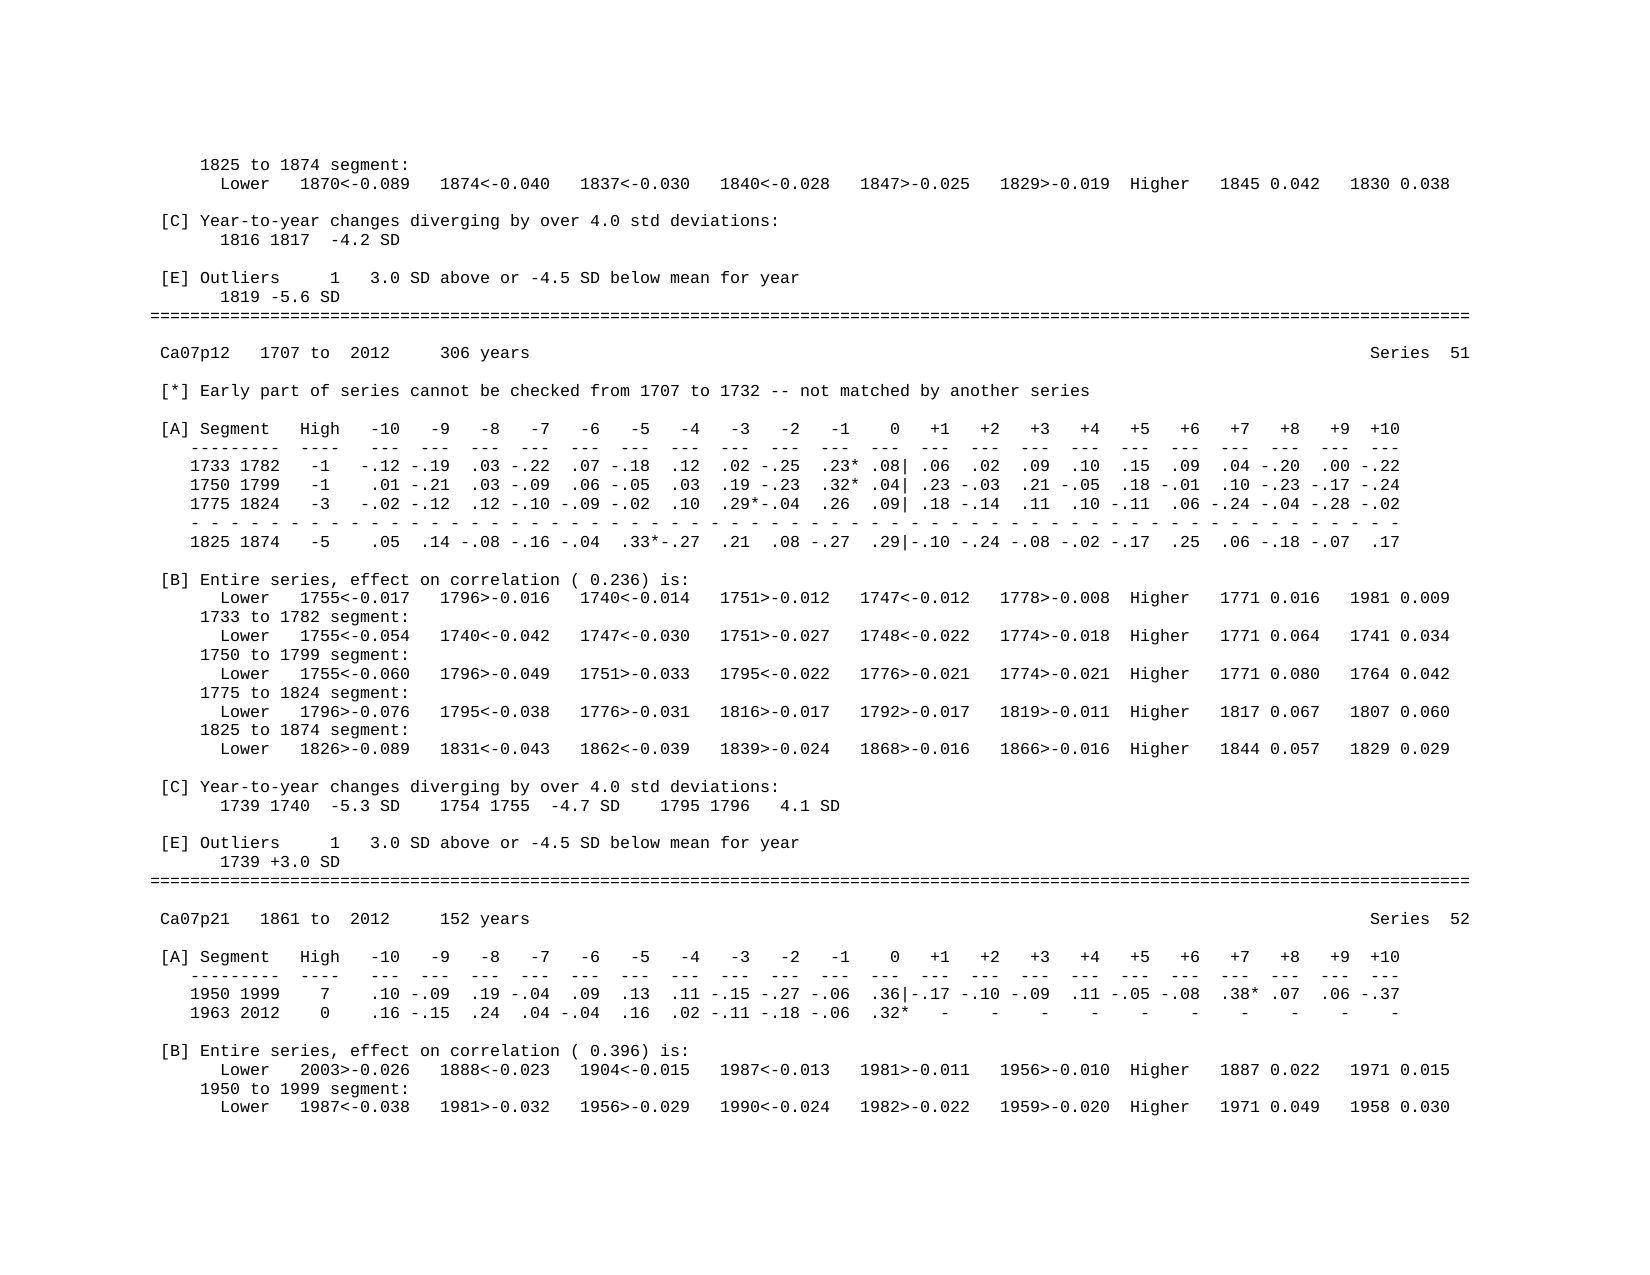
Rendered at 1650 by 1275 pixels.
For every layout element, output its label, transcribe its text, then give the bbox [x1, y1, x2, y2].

text 1733 1782 -1 -.12 -.19 .03 -.22 .07 -.18 .12 .02 -.25 .23* .08| .06 .02 .09 .10 .15 .09 .04 -.20 .00 -.22 [150, 458, 1500, 477]
text [*] Early part of series cannot be checked from 1707 to 1732 -- not matched by another series [150, 383, 1500, 401]
text [C] Year-to-year changes diverging by over 4.0 std deviations: [150, 778, 1500, 797]
text [E] Outliers 1 3.0 SD above or -4.5 SD below mean for year [150, 835, 1500, 854]
text 1825 to 1874 segment: [150, 722, 1500, 741]
text 1963 2012 0 .16 -.15 .24 .04 -.04 .16 .02 -.11 -.18 -.06 .32* - - - - - - - - - - [150, 1005, 1500, 1024]
text Lower 1755<-0.054 1740<-0.042 1747<-0.030 1751>-0.027 1748<-0.022 1774>-0.018 Higher 1771 0.064 1741 0.034 [150, 628, 1500, 647]
text Ca07p21 1861 to 2012 152 years Series 52 [150, 911, 1500, 929]
text [C] Year-to-year changes diverging by over 4.0 std deviations: [150, 213, 1500, 232]
text 1739 +3.0 SD [150, 854, 1500, 873]
text 1825 1874 -5 .05 .14 -.08 -.16 -.04 .33*-.27 .21 .08 -.27 .29|-.10 -.24 -.08 -.02 -.17 .25 .06 -.18 -.07 .17 [150, 533, 1500, 552]
text [A] Segment High -10 -9 -8 -7 -6 -5 -4 -3 -2 -1 0 +1 +2 +3 +4 +5 +6 +7 +8 +9 +10 [150, 948, 1500, 967]
text 1750 1799 -1 .01 -.21 .03 -.09 .06 -.05 .03 .19 -.23 .32* .04| .23 -.03 .21 -.05 .18 -.01 .10 -.23 -.17 -.24 [150, 477, 1500, 496]
text 1816 1817 -4.2 SD [150, 232, 1500, 251]
text Ca07p12 1707 to 2012 306 years Series 51 [150, 345, 1500, 364]
text [B] Entire series, effect on correlation ( 0.396) is: [150, 1042, 1500, 1061]
text [A] Segment High -10 -9 -8 -7 -6 -5 -4 -3 -2 -1 0 +1 +2 +3 +4 +5 +6 +7 +8 +9 +10 [150, 420, 1500, 439]
text Lower 1755<-0.060 1796>-0.049 1751>-0.033 1795<-0.022 1776>-0.021 1774>-0.021 Higher 1771 0.080 1764 0.042 [150, 665, 1500, 684]
text --------- ---- --- --- --- --- --- --- --- --- --- --- --- --- --- --- --- --- --- --- --- --- --- [150, 439, 1500, 458]
text 1825 to 1874 segment: [150, 156, 1500, 175]
text 1750 to 1799 segment: [150, 647, 1500, 665]
text Lower 1755<-0.017 1796>-0.016 1740<-0.014 1751>-0.012 1747<-0.012 1778>-0.008 Higher 1771 0.016 1981 0.009 [150, 590, 1500, 609]
text ==================================================================================================================================== [150, 307, 1500, 326]
text Lower 1826>-0.089 1831<-0.043 1862<-0.039 1839>-0.024 1868>-0.016 1866>-0.016 Higher 1844 0.057 1829 0.029 [150, 741, 1500, 760]
text Lower 1987<-0.038 1981>-0.032 1956>-0.029 1990<-0.024 1982>-0.022 1959>-0.020 Higher 1971 0.049 1958 0.030 [150, 1099, 1500, 1118]
text [E] Outliers 1 3.0 SD above or -4.5 SD below mean for year [150, 269, 1500, 288]
text 1950 to 1999 segment: [150, 1080, 1500, 1099]
text 1775 1824 -3 -.02 -.12 .12 -.10 -.09 -.02 .10 .29*-.04 .26 .09| .18 -.14 .11 .10 -.11 .06 -.24 -.04 -.28 -.02 [150, 496, 1500, 514]
text 1733 to 1782 segment: [150, 609, 1500, 628]
text Lower 2003>-0.026 1888<-0.023 1904<-0.015 1987<-0.013 1981>-0.011 1956>-0.010 Higher 1887 0.022 1971 0.015 [150, 1061, 1500, 1080]
text 1739 1740 -5.3 SD 1754 1755 -4.7 SD 1795 1796 4.1 SD [150, 797, 1500, 816]
text --------- ---- --- --- --- --- --- --- --- --- --- --- --- --- --- --- --- --- --- --- --- --- --- [150, 967, 1500, 986]
text Lower 1870<-0.089 1874<-0.040 1837<-0.030 1840<-0.028 1847>-0.025 1829>-0.019 Higher 1845 0.042 1830 0.038 [150, 175, 1500, 194]
text - - - - - - - - - - - - - - - - - - - - - - - - - - - - - - - - - - - - - - - - - - - - - - - - - - - - - - - - - - - - - [150, 514, 1500, 533]
text Lower 1796>-0.076 1795<-0.038 1776>-0.031 1816>-0.017 1792>-0.017 1819>-0.011 Higher 1817 0.067 1807 0.060 [150, 703, 1500, 722]
text 1819 -5.6 SD [150, 288, 1500, 307]
text [B] Entire series, effect on correlation ( 0.236) is: [150, 571, 1500, 590]
text ==================================================================================================================================== [150, 873, 1500, 892]
text 1950 1999 7 .10 -.09 .19 -.04 .09 .13 .11 -.15 -.27 -.06 .36|-.17 -.10 -.09 .11 -.05 -.08 .38* .07 .06 -.37 [150, 986, 1500, 1005]
text 1775 to 1824 segment: [150, 684, 1500, 703]
